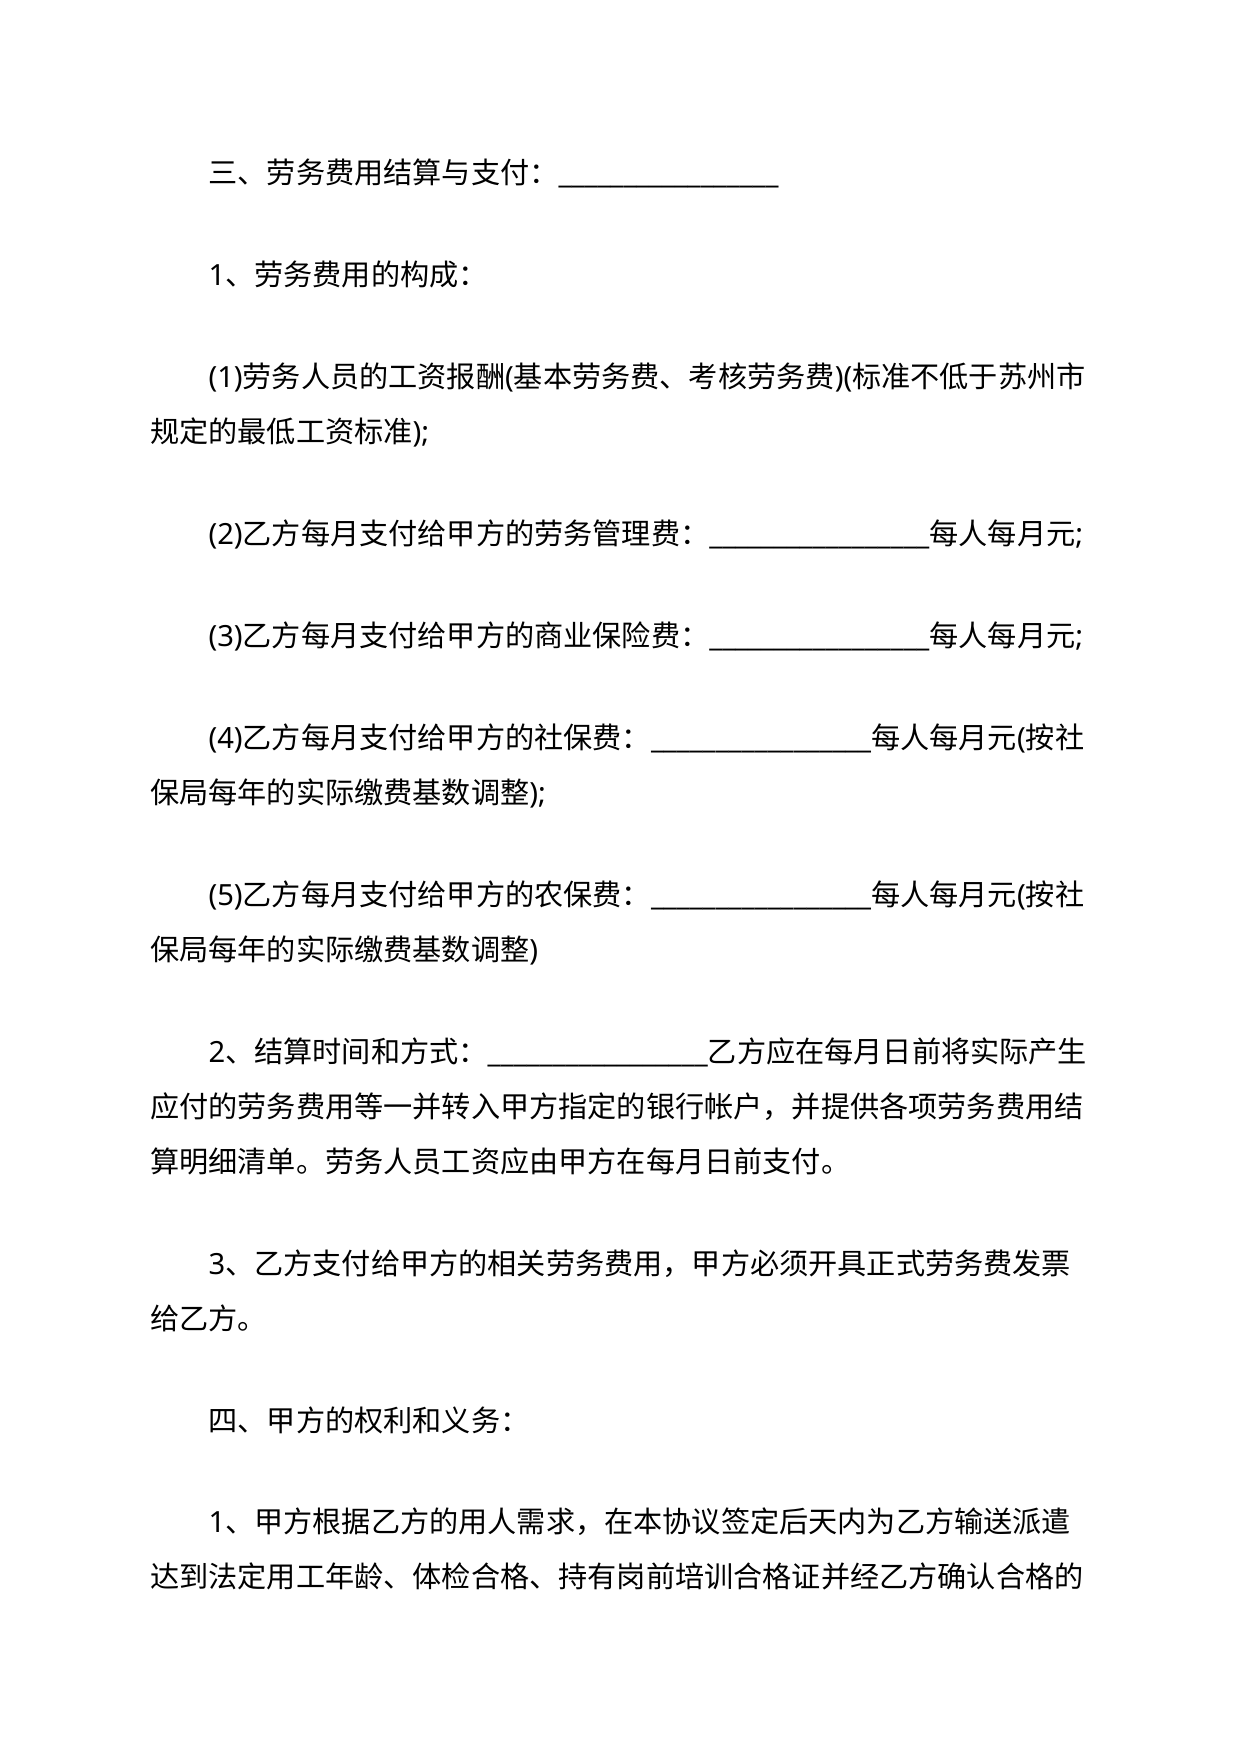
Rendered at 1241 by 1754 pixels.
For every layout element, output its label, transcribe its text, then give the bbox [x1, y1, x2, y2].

text 2、结算时间和方式：_________________乙方应在每月日前将实际产生应付的劳务费用等一并转入甲方指定的银行帐户，并提供各项劳务费用结算明细清单。劳务人员工资应由甲方在每月日前支付。 [150, 1029, 1090, 1181]
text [150, 1499, 1090, 1596]
text (4)乙方每月支付给甲方的社保费：_________________每人每月元(按社保局每年的实际缴费基数调整); [150, 715, 1090, 812]
text 四、甲方的权利和义务： [150, 1397, 1090, 1439]
text 3、乙方支付给甲方的相关劳务费用，甲方必须开具正式劳务费发票给乙方。 [150, 1241, 1090, 1338]
text (1)劳务人员的工资报酬(基本劳务费、考核劳务费)(标准不低于苏州市规定的最低工资标准); [150, 354, 1090, 451]
text (5)乙方每月支付给甲方的农保费：_________________每人每月元(按社保局每年的实际缴费基数调整) [150, 872, 1090, 969]
text 1、劳务费用的构成： [150, 252, 1090, 294]
text 三、劳务费用结算与支付：_________________ [150, 150, 1090, 192]
text (3)乙方每月支付给甲方的商业保险费：_________________每人每月元; [150, 613, 1090, 655]
text (2)乙方每月支付给甲方的劳务管理费：_________________每人每月元; [150, 511, 1090, 553]
